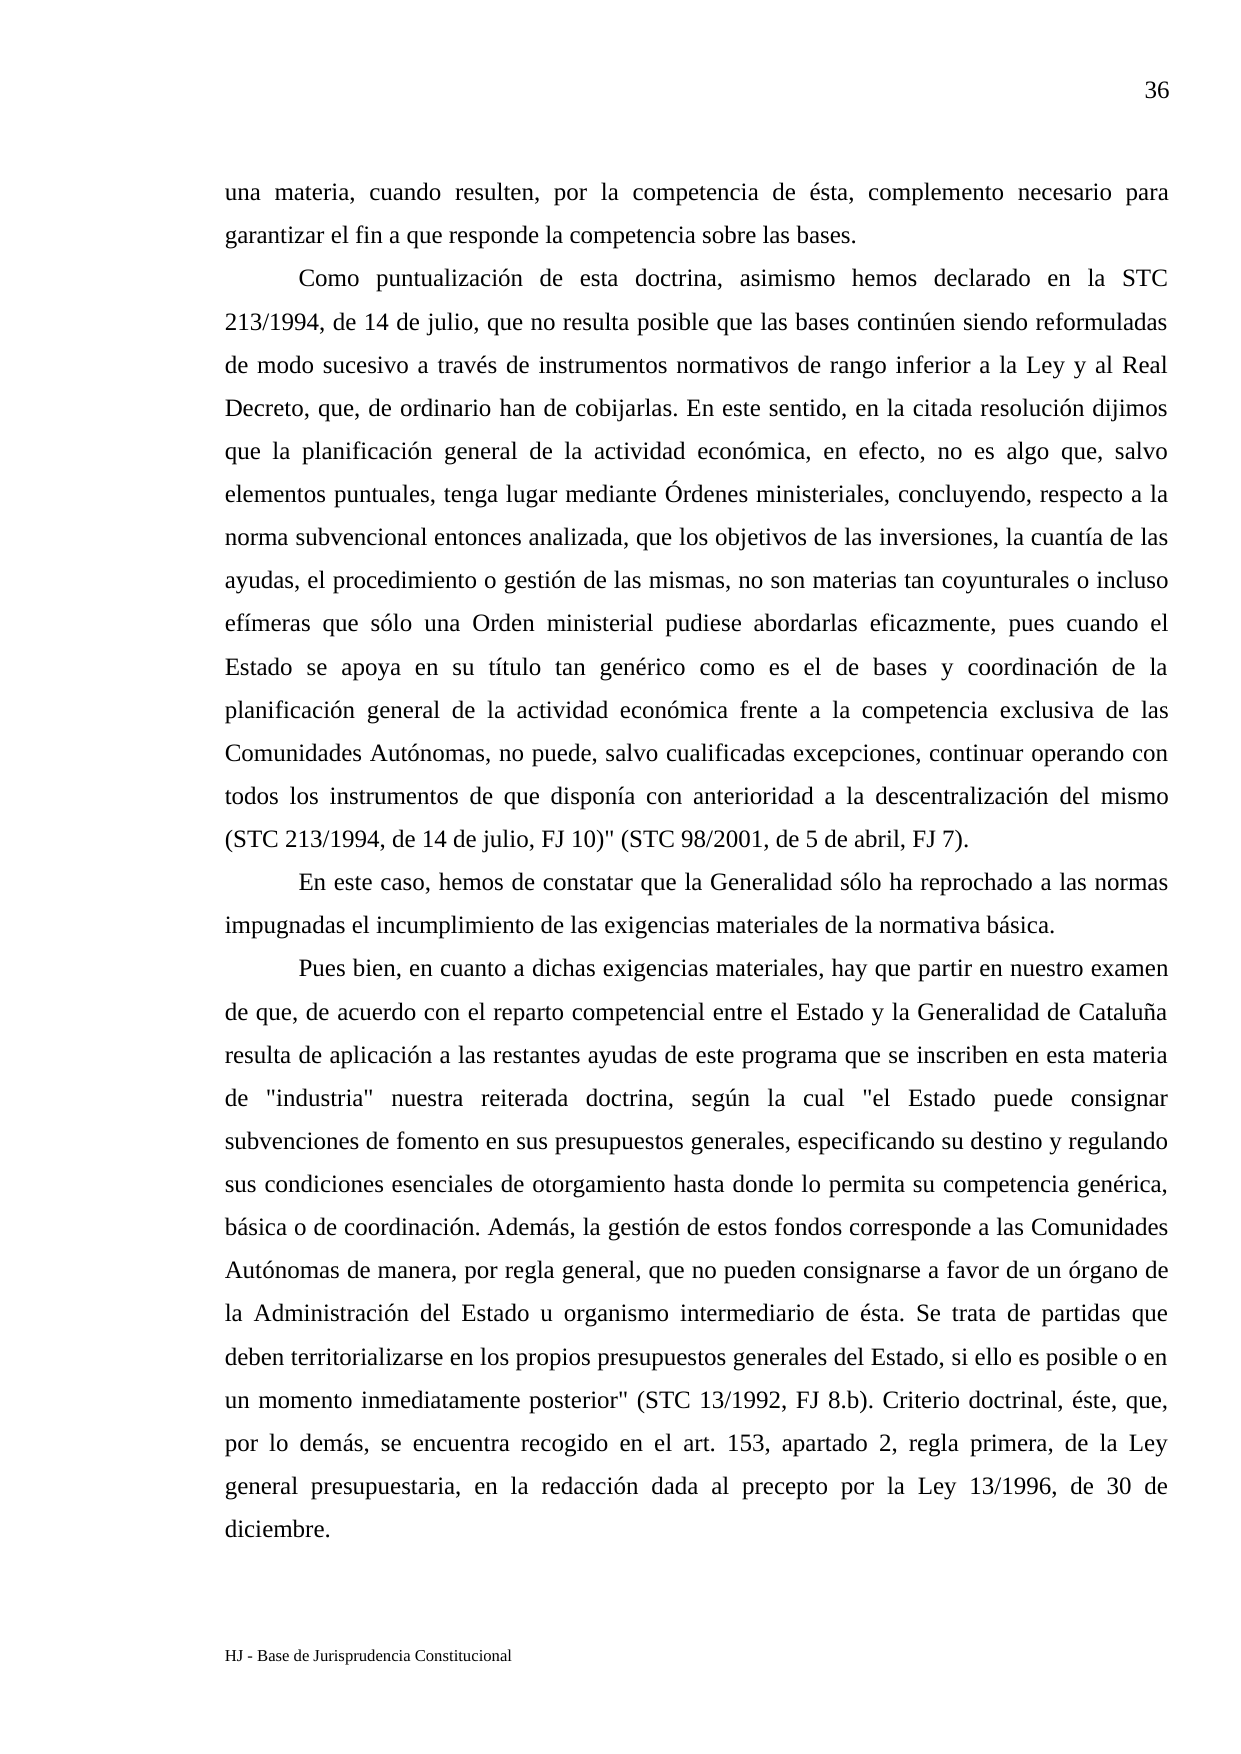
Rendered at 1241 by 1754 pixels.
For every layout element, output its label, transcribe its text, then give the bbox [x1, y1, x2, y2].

text Pues bien, en cuanto a dichas exigencias materiales, hay que partir en nuestro examen de que, de acuerdo con el reparto competencial entre el Estado y la Generalidad de Cataluña resulta de aplicación a las restantes ayudas de este programa que se inscriben en esta materia de "industria" nuestra reiterada doctrina, según la cual "el Estado puede consignar subvenciones de fomento en sus presupuestos generales, especificando su destino y regulando sus condiciones esenciales de otorgamiento hasta donde lo permita su competencia genérica, básica o de coordinación. Además, la gestión de estos fondos corresponde a las Comunidades Autónomas de manera, por regla general, que no pueden consignarse a favor de un órgano de la Administración del Estado u organismo intermediario de ésta. Se trata de partidas que deben territorializarse en los propios presupuestos generales del Estado, si ello es posible o en un momento inmediatamente posterior" (STC 13/1992, FJ 8.b). Criterio doctrinal, éste, que, por lo demás, se encuentra recogido en el art. 153, apartado 2, regla primera, de la Ley general presupuestaria, en la redacción dada al precepto por la Ley 13/1996, de 30 de diciembre. [224, 953, 1169, 1543]
text Como puntualización de esta doctrina, asimismo hemos declarado en la STC 213/1994, de 14 de julio, que no resulta posible que las bases continúen siendo reformuladas de modo sucesivo a través de instrumentos normativos de rango inferior a la Ley y al Real Decreto, que, de ordinario han de cobijarlas. En este sentido, en la citada resolución dijimos que la planificación general de la actividad económica, en efecto, no es algo que, salvo elementos puntuales, tenga lugar mediante Órdenes ministeriales, concluyendo, respecto a la norma subvencional entonces analizada, que los objetivos de las inversiones, la cuantía de las ayudas, el procedimiento o gestión de las mismas, no son materias tan coyunturales o incluso efímeras que sólo una Orden ministerial pudiese abordarlas eficazmente, pues cuando el Estado se apoya en su título tan genérico como es el de bases y coordinación de la planificación general de la actividad económica frente a la competencia exclusiva de las Comunidades Autónomas, no puede, salvo cualificadas excepciones, continuar operando con todos los instrumentos de que disponía con anterioridad a la descentralización del mismo (STC 213/1994, de 14 de julio, FJ 10)" (STC 98/2001, de 5 de abril, FJ 7). [224, 263, 1169, 853]
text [224, 177, 1169, 249]
text En este caso, hemos de constatar que la Generalidad sólo ha reprochado a las normas impugnadas el incumplimiento de las exigencias materiales de la normativa básica. [224, 867, 1169, 939]
